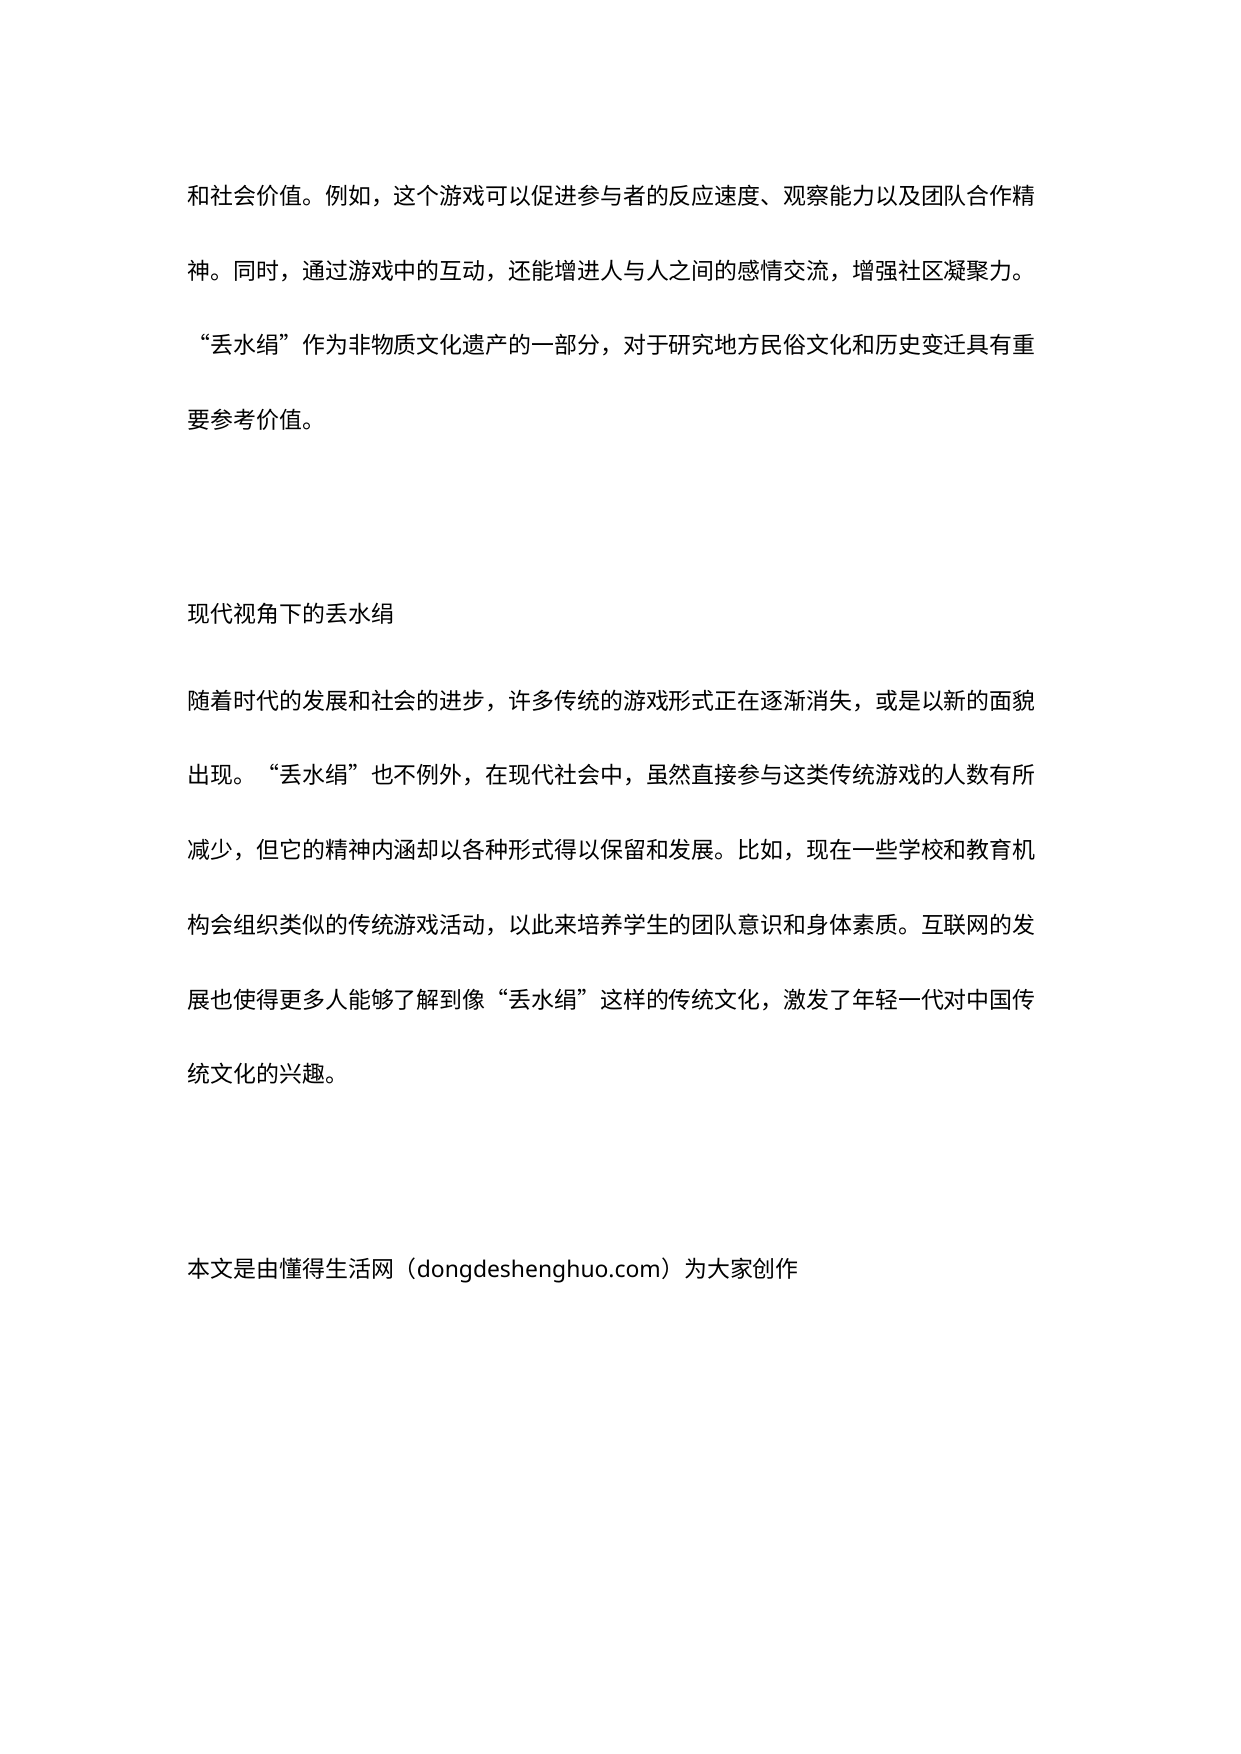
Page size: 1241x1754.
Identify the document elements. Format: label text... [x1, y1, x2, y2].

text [187, 162, 1053, 451]
text 本文是由懂得生活网（dongdeshenghuo.com）为大家创作 [187, 1234, 1053, 1299]
text 随着时代的发展和社会的进步，许多传统的游戏形式正在逐渐消失，或是以新的面貌出现。“丢水绢”也不例外，在现代社会中，虽然直接参与这类传统游戏的人数有所减少，但它的精神内涵却以各种形式得以保留和发展。比如，现在一些学校和教育机构会组织类似的传统游戏活动，以此来培养学生的团队意识和身体素质。互联网的发展也使得更多人能够了解到像“丢水绢”这样的传统文化，激发了年轻一代对中国传统文化的兴趣。 [187, 667, 1053, 1105]
text 现代视角下的丢水绢 [187, 580, 1053, 645]
